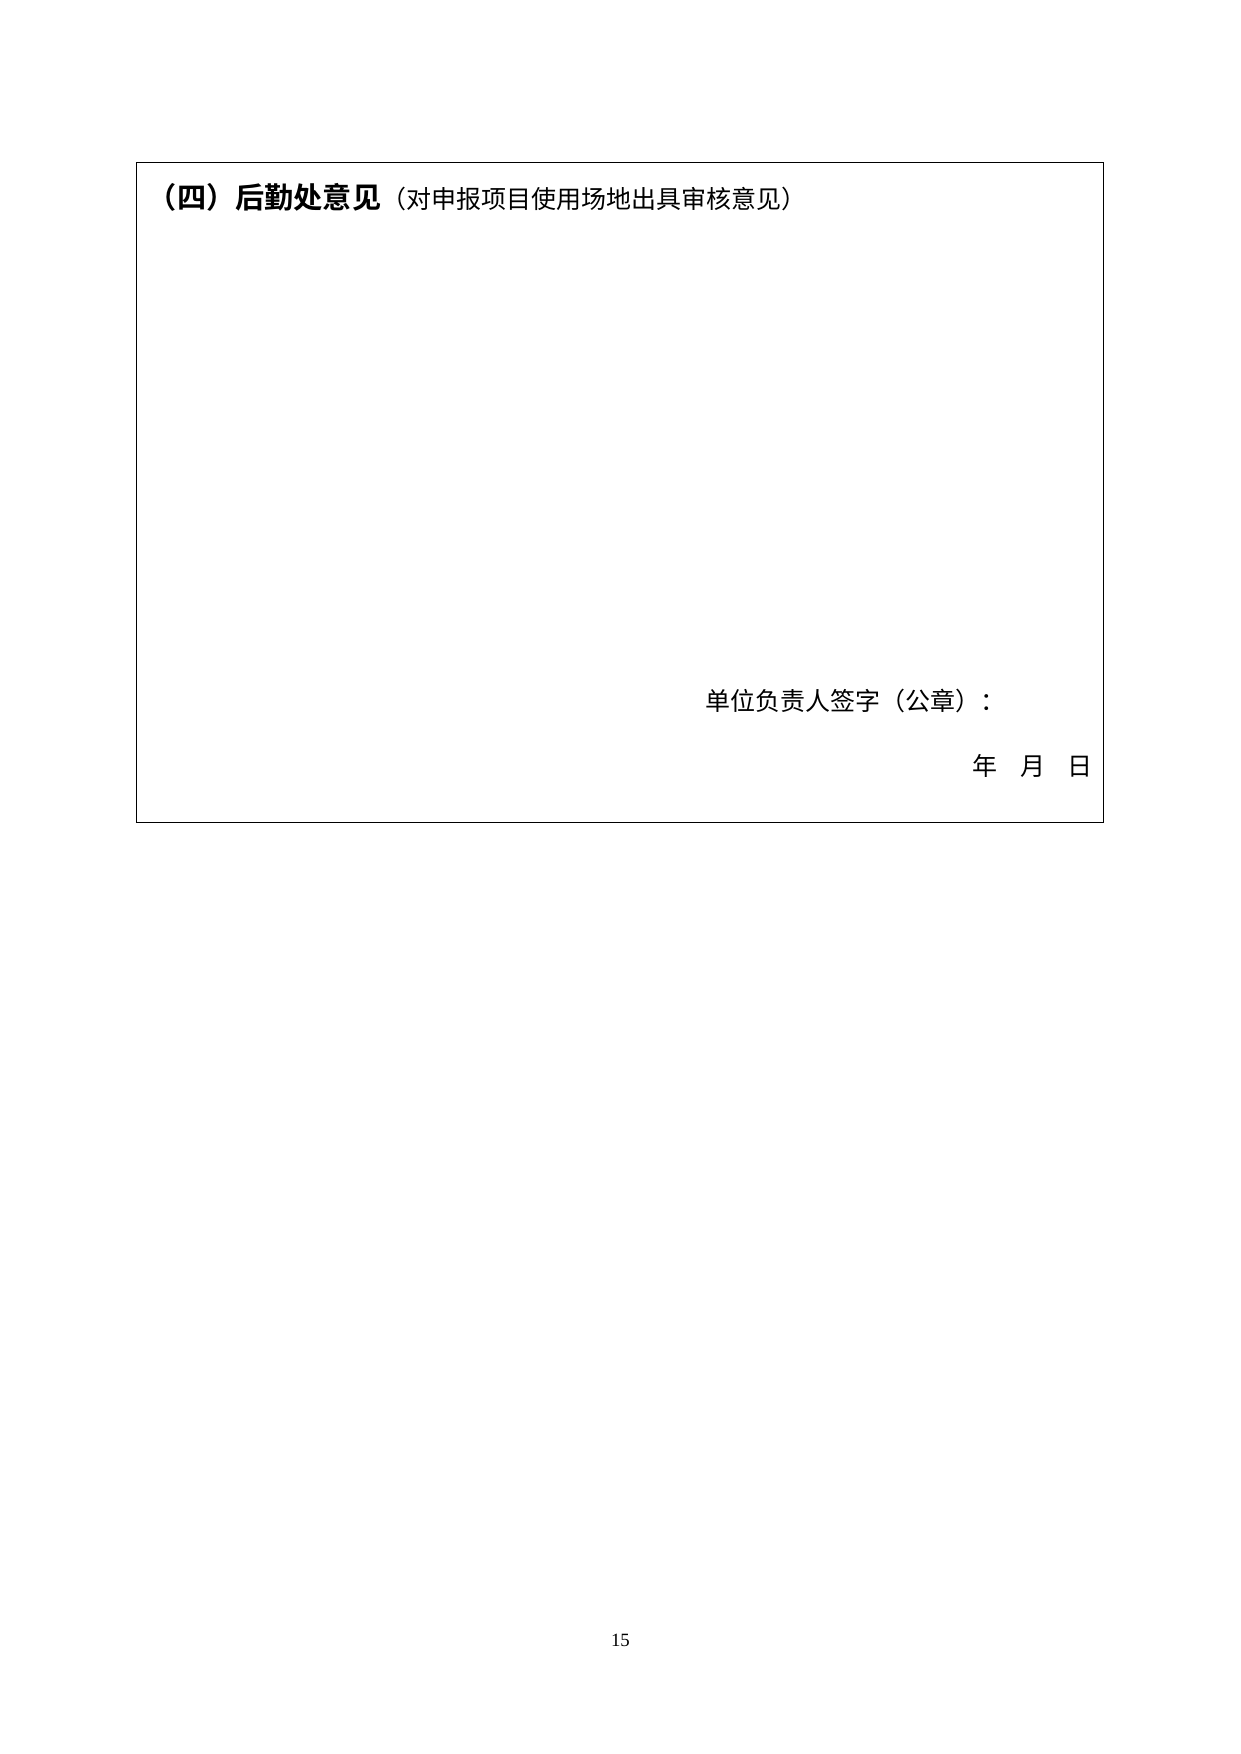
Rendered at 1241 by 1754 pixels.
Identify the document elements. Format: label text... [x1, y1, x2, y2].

table_cell （四）后勤处意见（对申报项目使用场地出具审核意见） 单位负责人签字（公章）： 年 月 日 [137, 163, 1103, 822]
